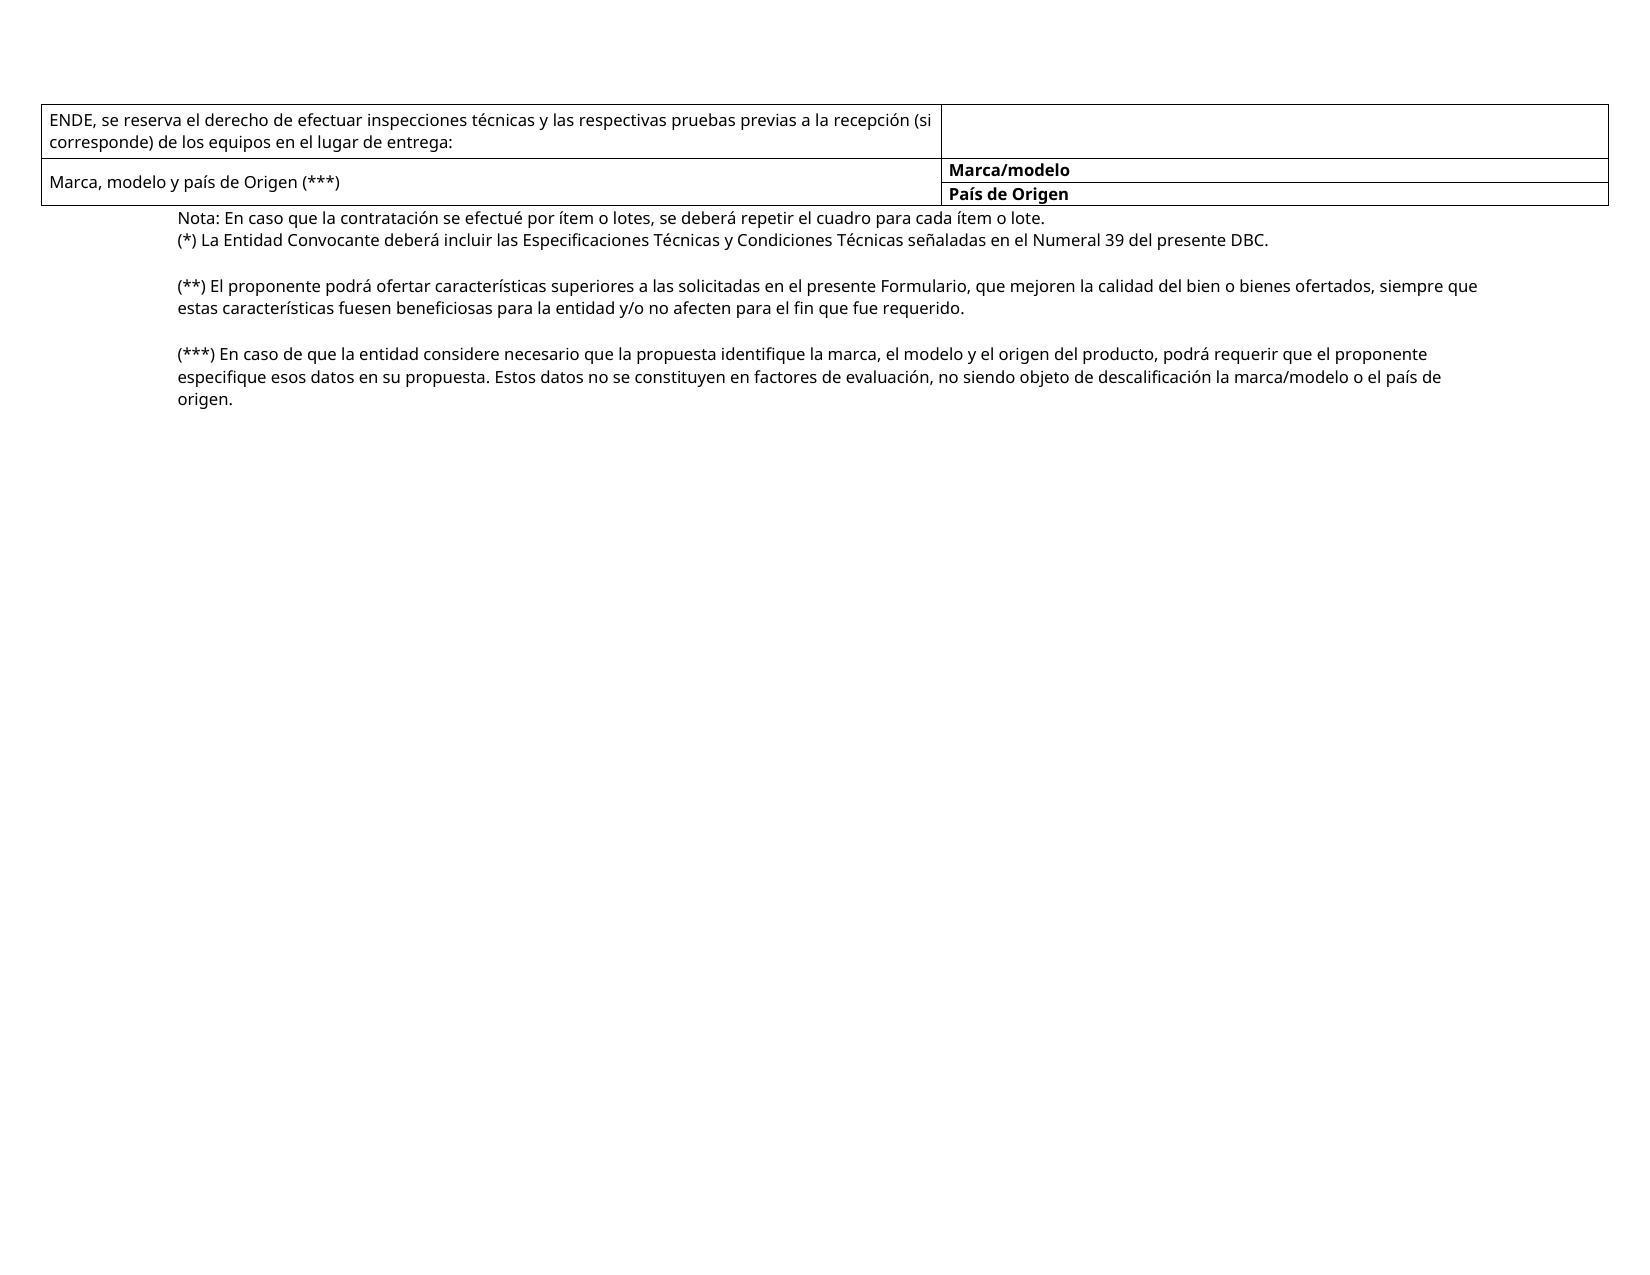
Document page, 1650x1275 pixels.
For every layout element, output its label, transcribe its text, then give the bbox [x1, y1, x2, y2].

text (**) El proponente podrá ofertar características superiores a las solicitadas en el presente Formulario, que mejoren la calidad del bien o bienes ofertados, siempre que estas características fuesen beneficiosas para la entidad y/o no afecten para el fin que fue requerido. [177, 274, 1502, 320]
text (***) En caso de que la entidad considere necesario que la propuesta identifique la marca, el modelo y el origen del producto, podrá requerir que el proponente especifique esos datos en su propuesta. Estos datos no se constituyen en factores de evaluación, no siendo objeto de descalificación la marca/modelo o el país de origen. [177, 343, 1502, 411]
text (*) La Entidad Convocante deberá incluir las Especificaciones Técnicas y Condiciones Técnicas señaladas en el Numeral 39 del presente DBC. [177, 229, 1502, 252]
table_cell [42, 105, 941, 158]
text Nota: En caso que la contratación se efectué por ítem o lotes, se deberá repetir el cuadro para cada ítem o lote. [177, 206, 1502, 229]
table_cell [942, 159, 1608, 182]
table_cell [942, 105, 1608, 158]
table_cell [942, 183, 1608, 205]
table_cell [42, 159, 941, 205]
